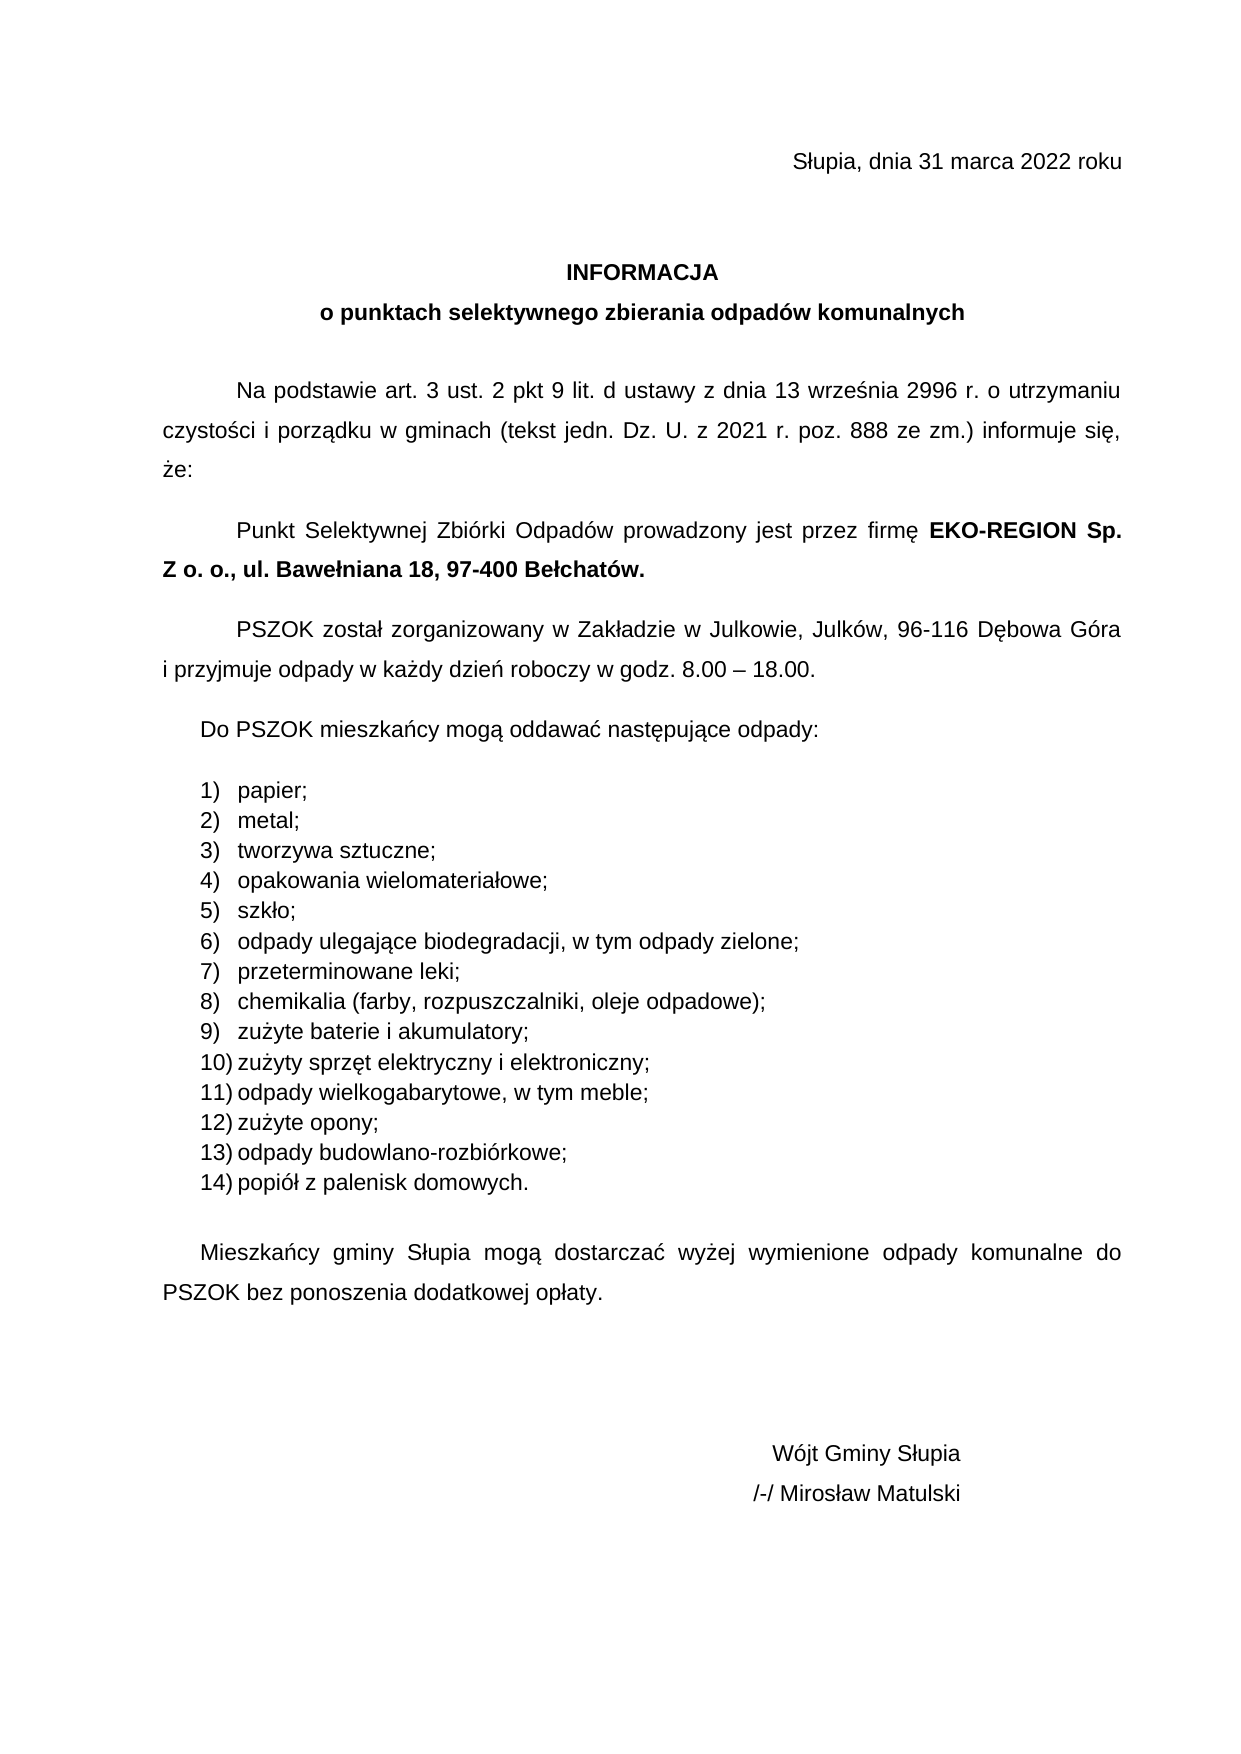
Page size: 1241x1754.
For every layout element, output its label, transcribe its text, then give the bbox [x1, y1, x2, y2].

list szkło; [200, 897, 1122, 924]
list zużyte baterie i akumulatory; [200, 1018, 1122, 1044]
list odpady ulegające biodegradacji, w tym odpady zielone; [200, 928, 1122, 954]
text Na podstawie art. 3 ust. 2 pkt 9 lit. d ustawy z dnia 13 września 2996 r. o utrzymaniu czystości i porządku w gminach (tekst jedn. Dz. U. z 2021 r. poz. 888 ze zm.) informuje się, że: [162, 377, 1122, 483]
list zużyty sprzęt elektryczny i elektroniczny; [200, 1048, 1122, 1075]
list chemikalia (farby, rozpuszczalniki, oleje odpadowe); [200, 988, 1122, 1014]
list zużyte opony; [200, 1109, 1122, 1135]
text /-/ Mirosław Matulski [162, 1480, 1122, 1506]
list opakowania wielomateriałowe; [200, 867, 1122, 893]
text Punkt Selektywnej Zbiórki Odpadów prowadzony jest przez firmę EKO-REGION Sp. Z o. o., ul. Bawełniana 18, 97-400 Bełchatów. [162, 517, 1122, 582]
text o punktach selektywnego zbierania odpadów komunalnych [162, 298, 1122, 325]
text Wójt Gminy Słupia [162, 1440, 1122, 1467]
list odpady wielkogabarytowe, w tym meble; [200, 1079, 1122, 1105]
text INFORMACJA [162, 259, 1122, 285]
list odpady budowlano-rozbiórkowe; [200, 1139, 1122, 1165]
text Słupia, dnia 31 marca 2022 roku [162, 148, 1122, 174]
list papier; [200, 777, 1122, 803]
list tworzywa sztuczne; [200, 837, 1122, 863]
text PSZOK został zorganizowany w Zakładzie w Julkowie, Julków, 96-116 Dębowa Góra i przyjmuje odpady w każdy dzień roboczy w godz. 8.00 – 18.00. [162, 616, 1122, 682]
list przeterminowane leki; [200, 958, 1122, 984]
list popiół z palenisk domowych. [200, 1169, 1122, 1196]
list metal; [200, 807, 1122, 833]
text Do PSZOK mieszkańcy mogą oddawać następujące odpady: [162, 716, 1122, 743]
text Mieszkańcy gminy Słupia mogą dostarczać wyżej wymienione odpady komunalne do PSZOK bez ponoszenia dodatkowej opłaty. [162, 1239, 1122, 1305]
